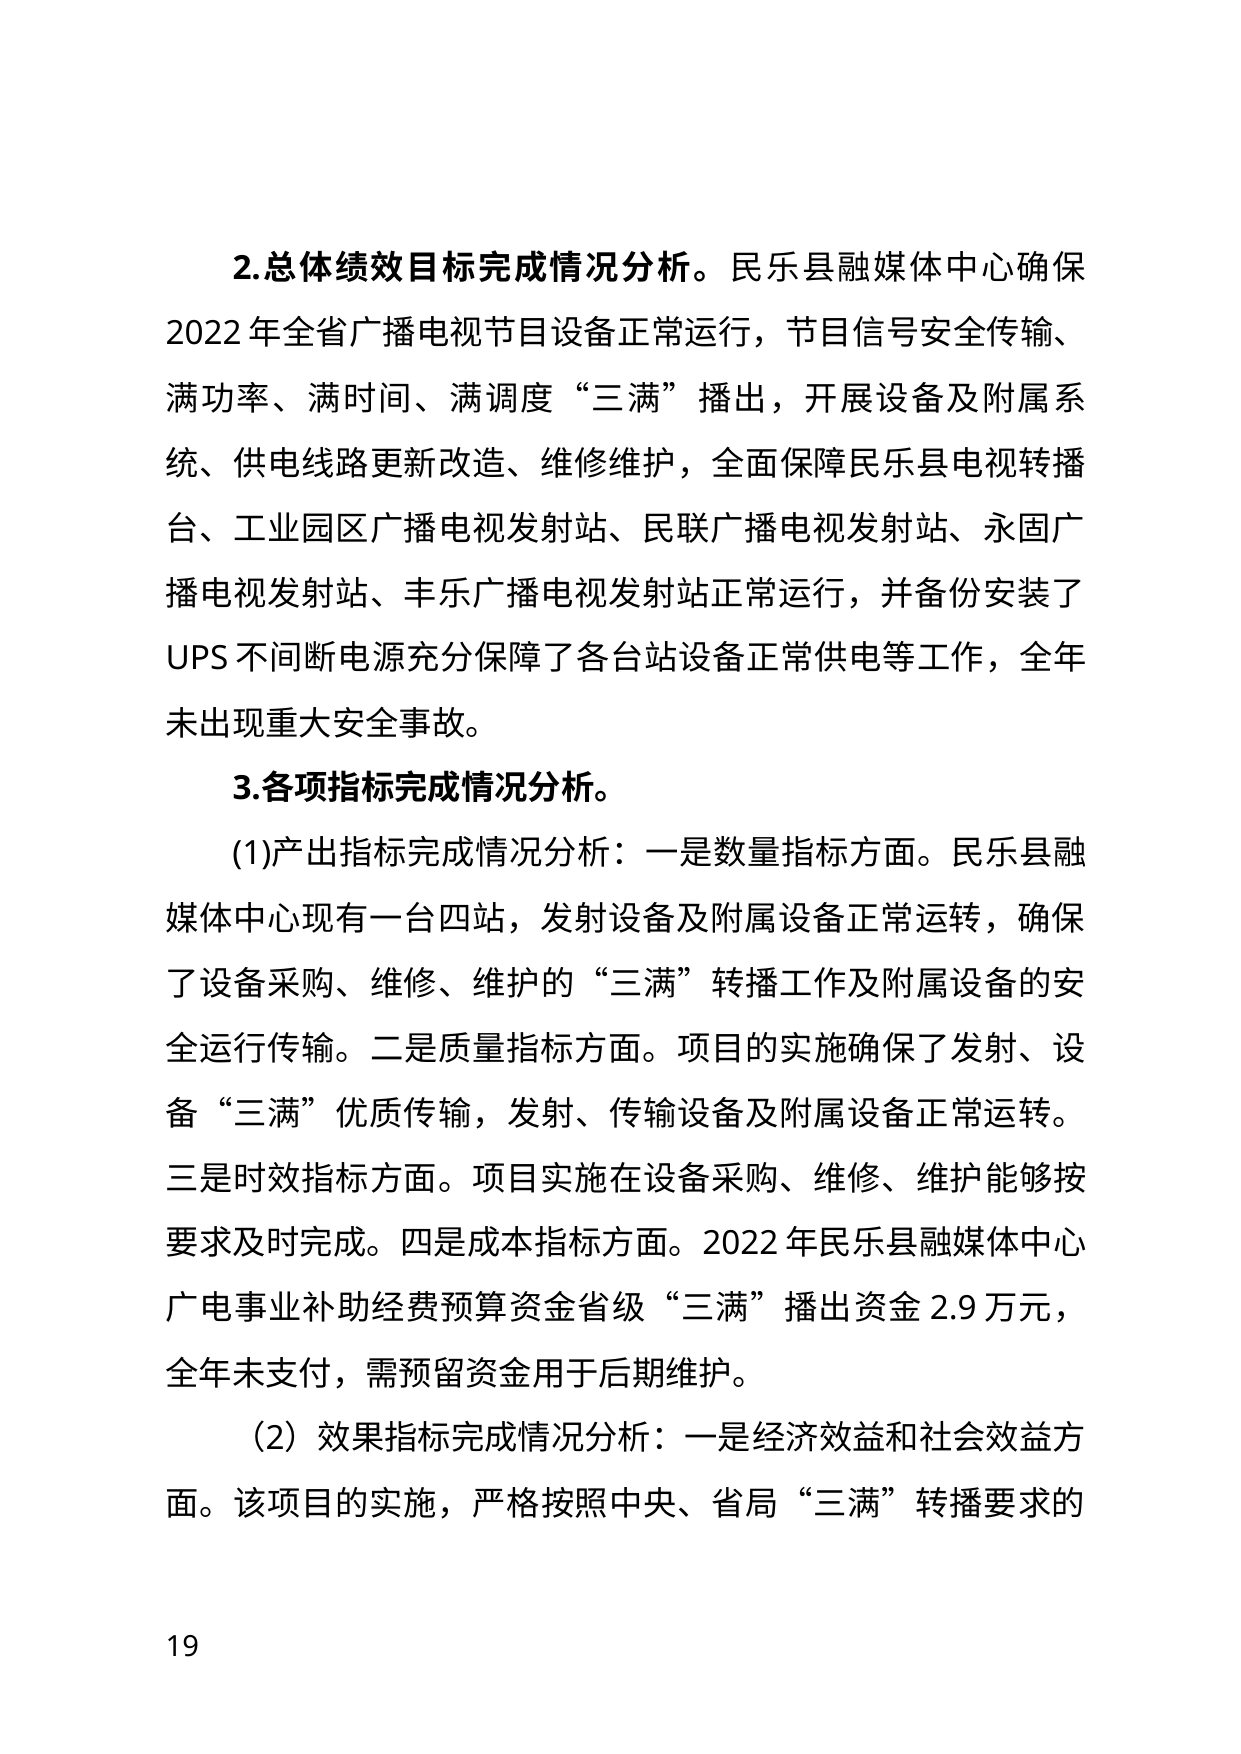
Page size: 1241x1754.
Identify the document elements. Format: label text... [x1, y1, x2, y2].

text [165, 1403, 1087, 1533]
text 3.各项指标完成情况分析。 [165, 753, 1087, 818]
text 2.总体绩效目标完成情况分析。民乐县融媒体中心确保2022年全省广播电视节目设备正常运行，节目信号安全传输、满功率、满时间、满调度“三满”播出，开展设备及附属系统、供电线路更新改造、维修维护，全面保障民乐县电视转播台、工业园区广播电视发射站、民联广播电视发射站、永固广播电视发射站、丰乐广播电视发射站正常运行，并备份安装了UPS不间断电源充分保障了各台站设备正常供电等工作，全年未出现重大安全事故。 [165, 233, 1087, 753]
text (1)产出指标完成情况分析：一是数量指标方面。民乐县融媒体中心现有一台四站，发射设备及附属设备正常运转，确保了设备采购、维修、维护的“三满”转播工作及附属设备的安全运行传输。二是质量指标方面。项目的实施确保了发射、设备“三满”优质传输，发射、传输设备及附属设备正常运转。三是时效指标方面。项目实施在设备采购、维修、维护能够按要求及时完成。四是成本指标方面。2022年民乐县融媒体中心广电事业补助经费预算资金省级“三满”播出资金2.9万元，全年未支付，需预留资金用于后期维护。 [165, 818, 1087, 1403]
